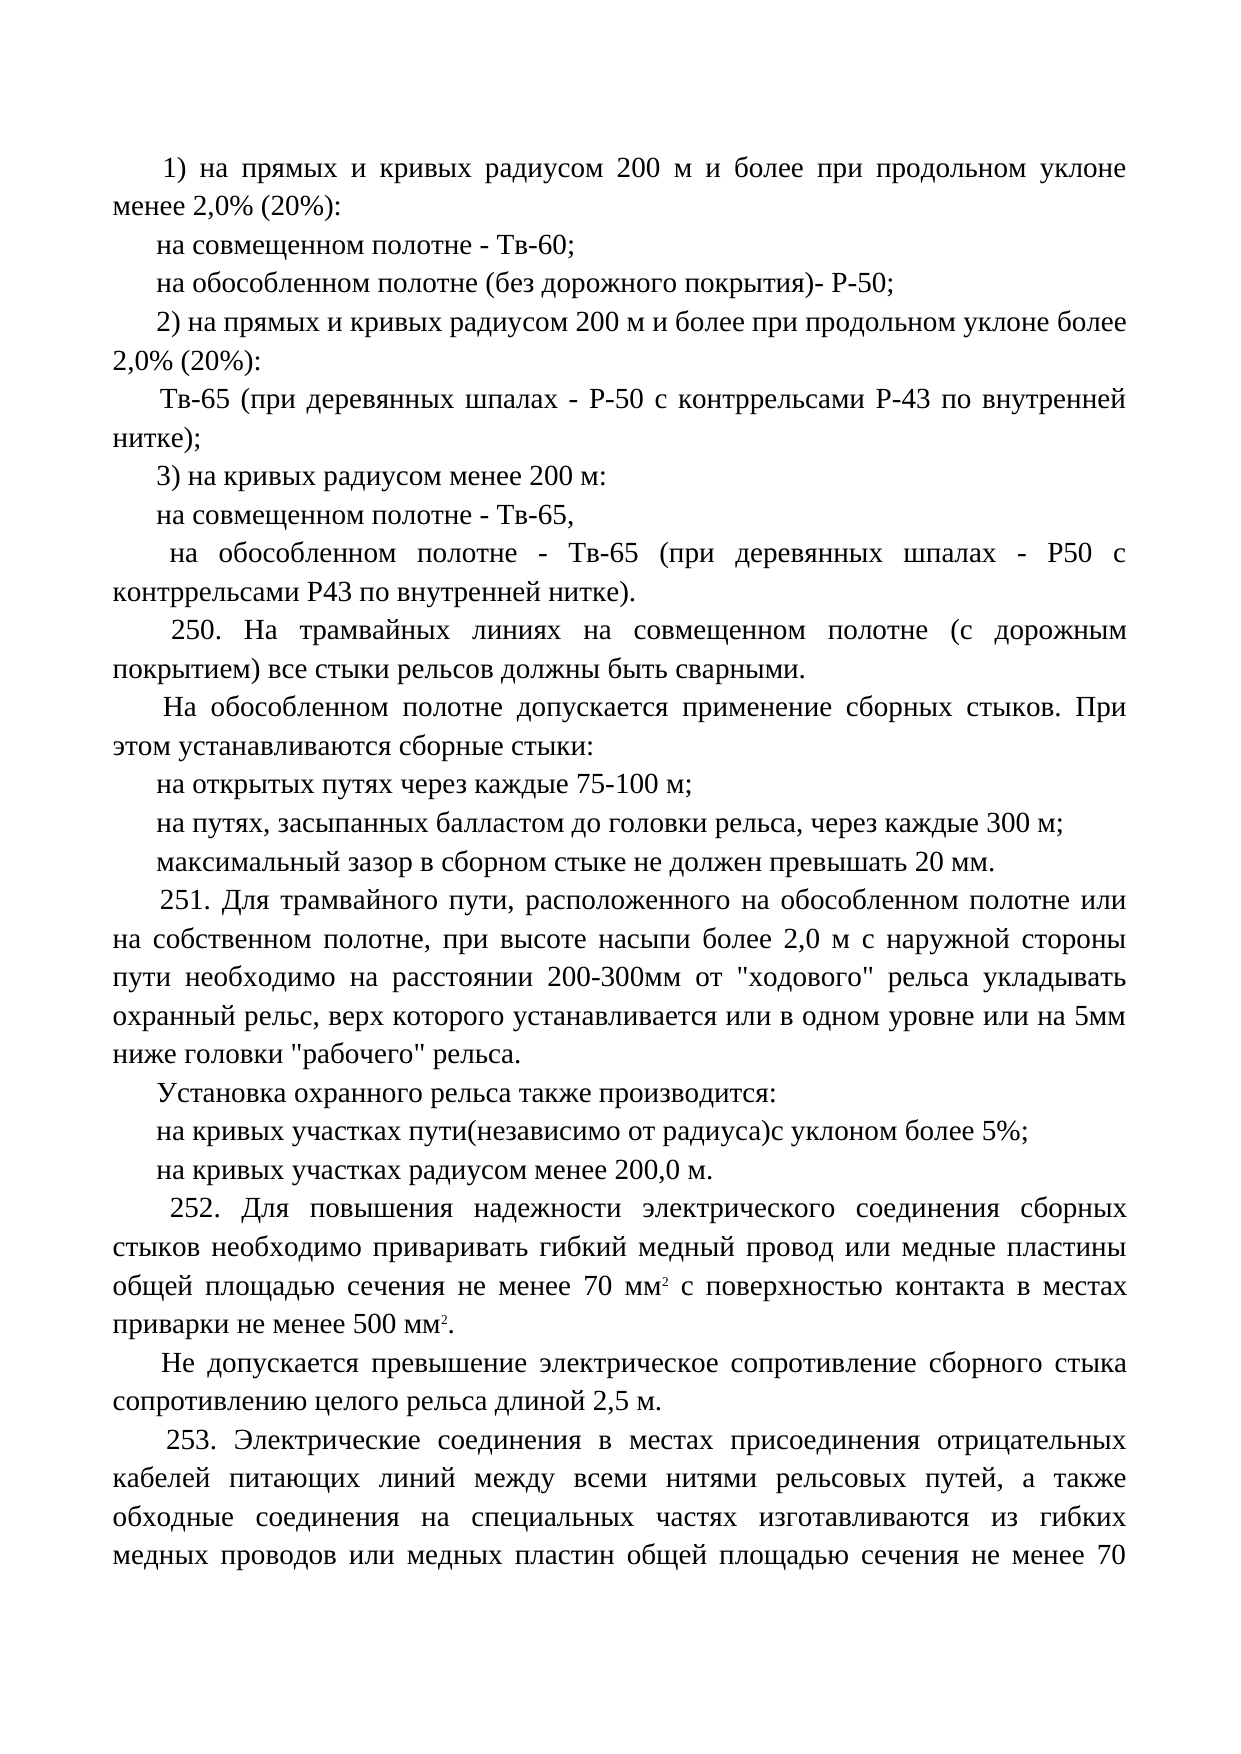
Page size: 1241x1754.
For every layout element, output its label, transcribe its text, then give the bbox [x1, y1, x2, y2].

text на совмещенном полотне - Тв-65, [112, 497, 1128, 530]
text 2) на прямых и кривых радиусом 200 м и более при продольном уклоне более 2,0% (20%): [112, 304, 1128, 376]
text на путях, засыпанных балластом до головки рельса, через каждые 300 м; [112, 805, 1128, 839]
text на кривых участках пути(независимо от радиуса)с уклоном более 5%; [112, 1113, 1128, 1147]
text 251. Для трамвайного пути, расположенного на обособленном полотне или на собственном полотне, при высоте насыпи более 2,0 м с наружной стороны пути необходимо на расстоянии 200-300мм от "ходового" рельса укладывать охранный рельс, верх которого устанавливается или в одном уровне или на 5мм ниже головки "рабочего" рельса. [112, 882, 1128, 1070]
text максимальный зазор в сборном стыке не должен превышать 20 мм. [112, 844, 1128, 877]
text 250. На трамвайных линиях на совмещенном полотне (с дорожным покрытием) все стыки рельсов должны быть сварными. [112, 612, 1128, 684]
text на совмещенном полотне - Тв-60; [112, 227, 1128, 261]
text 1) на прямых и кривых радиусом 200 м и более при продольном уклоне менее 2,0% (20%): [112, 150, 1128, 222]
text на обособленном полотне - Тв-65 (при деревянных шпалах - Р50 с контррельсами Р43 по внутренней нитке). [112, 535, 1128, 607]
text Не допускается превышение электрическое сопротивление сборного стыка сопротивлению целого рельса длиной 2,5 м. [112, 1345, 1128, 1417]
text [112, 1422, 1128, 1571]
text 252. Для повышения надежности электрического соединения сборных стыков необходимо приваривать гибкий медный провод или медные пластины общей площадью сечения не менее 70 мм2 с поверхностью контакта в местах приварки не менее 500 мм2. [112, 1191, 1128, 1340]
text 3) на кривых радиусом менее 200 м: [112, 458, 1128, 492]
text на открытых путях через каждые 75-100 м; [112, 767, 1128, 800]
text Тв-65 (при деревянных шпалах - Р-50 с контррельсами Р-43 по внутренней нитке); [112, 381, 1128, 453]
text на обособленном полотне (без дорожного покрытия)- Р-50; [112, 266, 1128, 299]
text На обособленном полотне допускается применение сборных стыков. При этом устанавливаются сборные стыки: [112, 689, 1128, 762]
text на кривых участках радиусом менее 200,0 м. [112, 1152, 1128, 1186]
text Установка охранного рельса также производится: [112, 1075, 1128, 1108]
